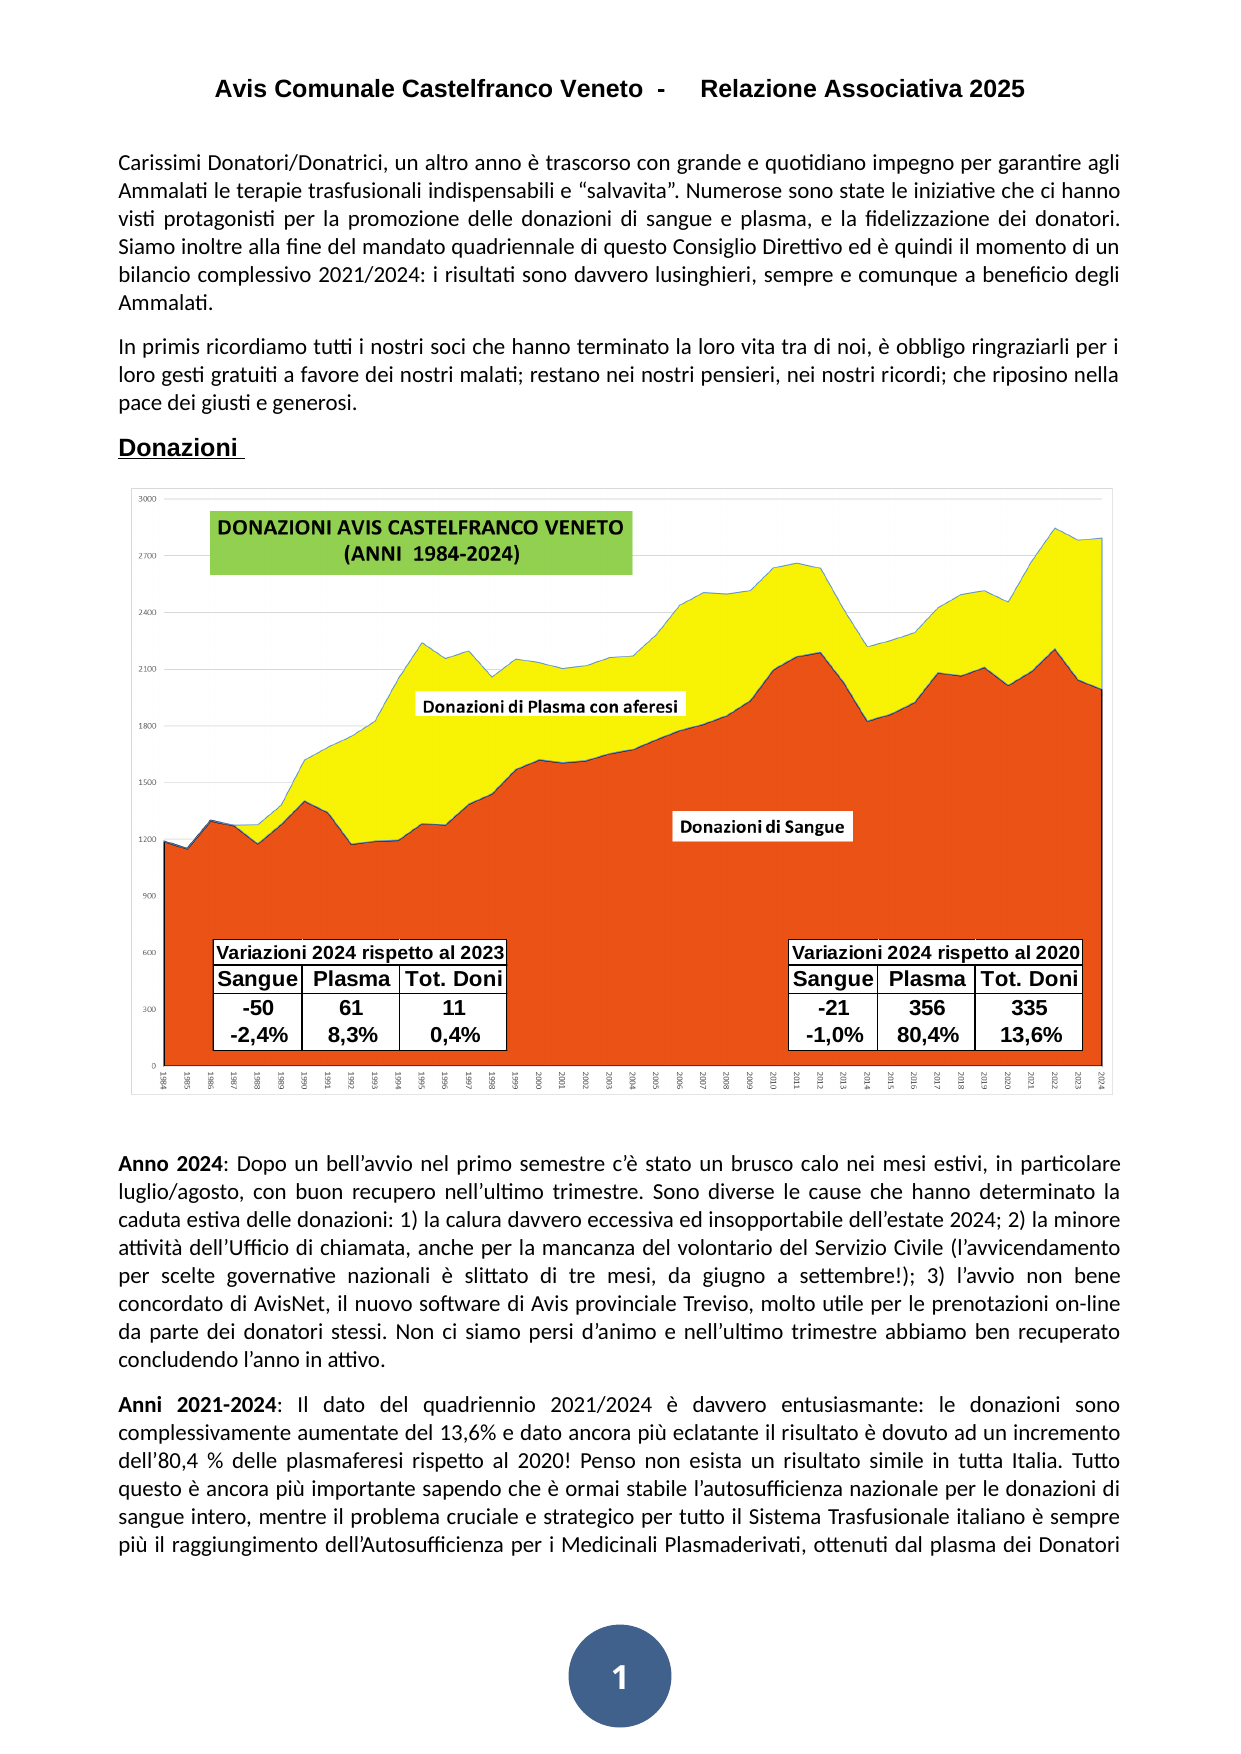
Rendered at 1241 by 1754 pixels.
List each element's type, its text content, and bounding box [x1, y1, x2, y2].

text Donazioni [118, 433, 1122, 462]
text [118, 1390, 1122, 1558]
text In primis ricordiamo tutti i nostri soci che hanno terminato la loro vita tra di noi, è obbligo ringraziarli per i loro gesti gratuiti a favore dei nostri malati; restano nei nostri pensieri, nei nostri ricordi; che riposino nella pace dei giusti e generosi. [118, 332, 1122, 417]
text Anno 2024: Dopo un bell’avvio nel primo semestre c’è stato un brusco calo nei mesi estivi, in particolare luglio/agosto, con buon recupero nell’ultimo trimestre. Sono diverse le cause che hanno determinato la caduta estiva delle donazioni: 1) la calura davvero eccessiva ed insopportabile dell’estate 2024; 2) la minore attività dell’Ufficio di chiamata, anche per la mancanza del volontario del Servizio Civile (l’avvicendamento per scelte governative nazionali è slittato di tre mesi, da giugno a settembre!); 3) l’avvio non bene concordato di AvisNet, il nuovo software di Avis provinciale Treviso, molto utile per le prenotazioni on-line da parte dei donatori stessi. Non ci siamo persi d’animo e nell’ultimo trimestre abbiamo ben recuperato concludendo l’anno in attivo. [118, 1149, 1122, 1373]
picture [131, 488, 1113, 1095]
text Carissimi Donatori/Donatrici, un altro anno è trascorso con grande e quotidiano impegno per garantire agli Ammalati le terapie trasfusionali indispensabili e “salvavita”. Numerose sono state le iniziative che ci hanno visti protagonisti per la promozione delle donazioni di sangue e plasma, e la fidelizzazione dei donatori. Siamo inoltre alla fine del mandato quadriennale di questo Consiglio Direttivo ed è quindi il momento di un bilancio complessivo 2021/2024: i risultati sono davvero lusinghieri, sempre e comunque a beneficio degli Ammalati. [118, 148, 1122, 316]
